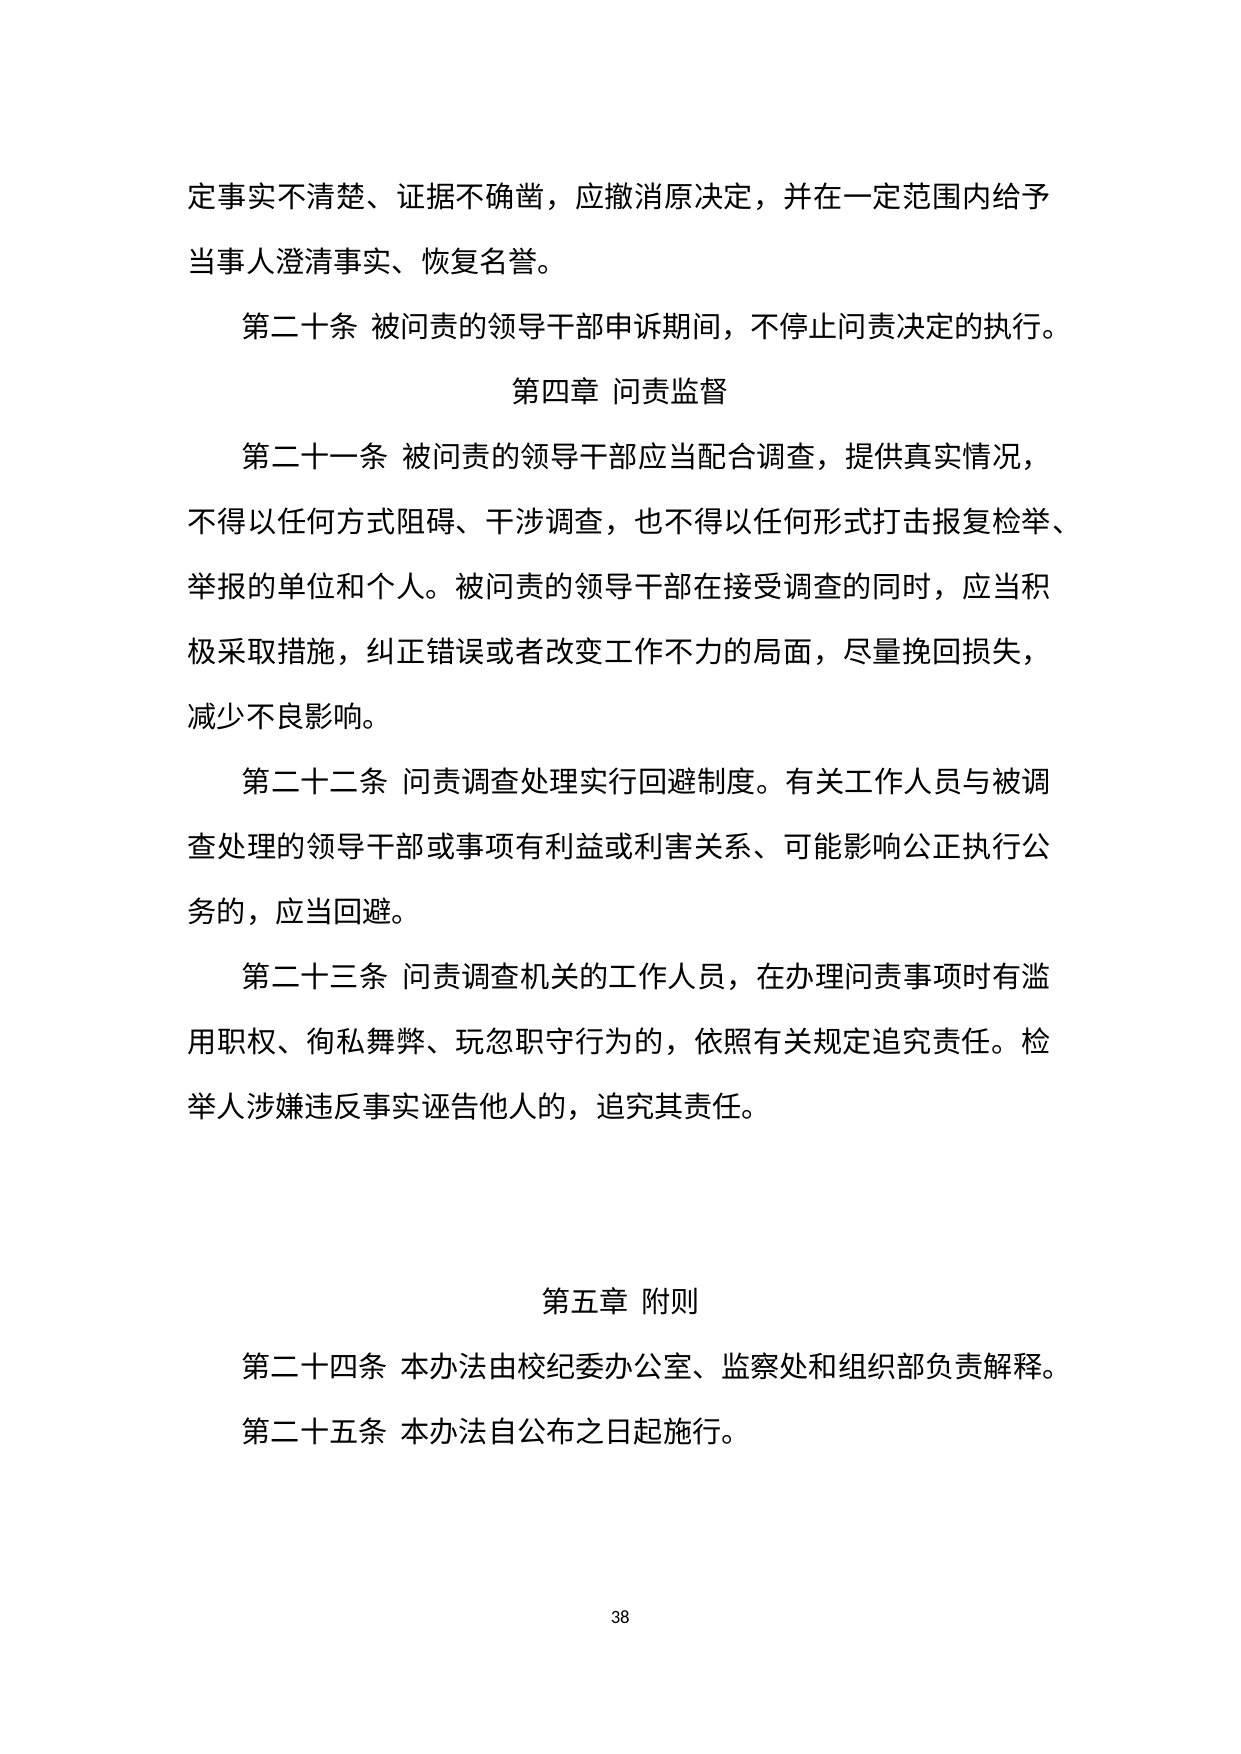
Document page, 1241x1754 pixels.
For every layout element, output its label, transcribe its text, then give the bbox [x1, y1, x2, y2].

text 第二十四条 本办法由校纪委办公室、监察处和组织部负责解释。 [187, 1332, 1053, 1397]
text 第五章 附则 [187, 1267, 1053, 1332]
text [187, 162, 1053, 292]
text 第二十二条 问责调查处理实行回避制度。有关工作人员与被调查处理的领导干部或事项有利益或利害关系、可能影响公正执行公务的，应当回避。 [187, 747, 1053, 942]
text 第二十条 被问责的领导干部申诉期间，不停止问责决定的执行。 [187, 292, 1053, 357]
text 第二十五条 本办法自公布之日起施行。 [187, 1397, 1053, 1462]
text 第二十一条 被问责的领导干部应当配合调查，提供真实情况，不得以任何方式阻碍、干涉调查，也不得以任何形式打击报复检举、举报的单位和个人。被问责的领导干部在接受调查的同时，应当积极采取措施，纠正错误或者改变工作不力的局面，尽量挽回损失，减少不良影响。 [187, 422, 1053, 747]
text 第四章 问责监督 [187, 357, 1053, 422]
text 第二十三条 问责调查机关的工作人员，在办理问责事项时有滥用职权、徇私舞弊、玩忽职守行为的，依照有关规定追究责任。检举人涉嫌违反事实诬告他人的，追究其责任。 [187, 942, 1053, 1137]
